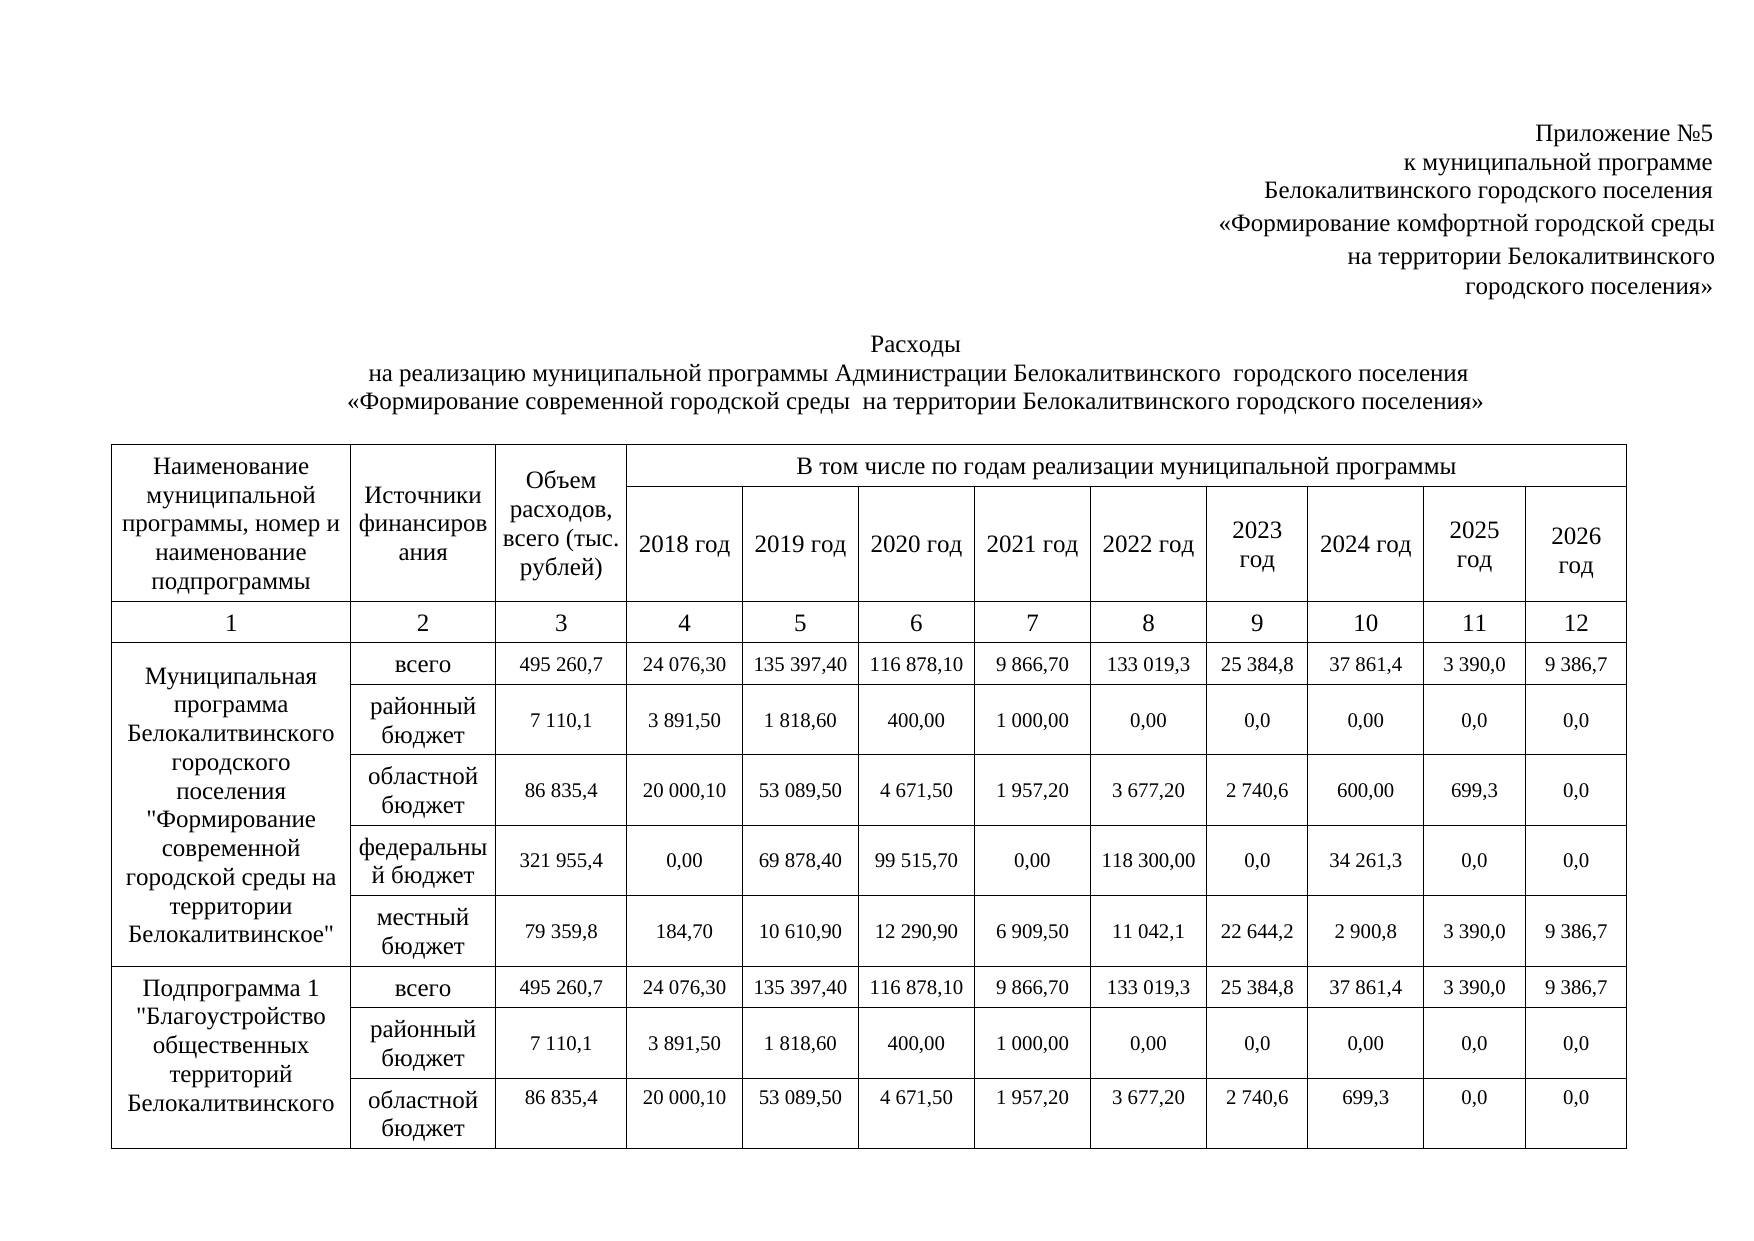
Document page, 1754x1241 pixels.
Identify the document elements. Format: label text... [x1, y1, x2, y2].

table_cell 600,00 [1308, 755, 1423, 825]
table_cell 9 866,70 [975, 643, 1090, 684]
table_cell 4 671,50 [859, 755, 974, 825]
table_cell 3 677,20 [1091, 755, 1206, 825]
table_cell 25 384,8 [1207, 643, 1307, 684]
table_cell 495 260,7 [496, 967, 626, 1007]
text Белокалитвинского городского поселения [118, 176, 1713, 204]
table_cell 1 000,00 [975, 1008, 1090, 1078]
table_cell 0,0 [1526, 1008, 1626, 1078]
text на территории Белокалитвинского [118, 238, 1715, 271]
table_cell 53 089,50 [743, 755, 858, 825]
table_cell 9 386,7 [1526, 896, 1626, 966]
table_cell 2 [351, 602, 495, 642]
table_cell 0,00 [1308, 1008, 1423, 1078]
table_cell 2019 год [743, 487, 858, 601]
table_cell 24 076,30 [627, 643, 742, 684]
table_cell 0,0 [1424, 685, 1525, 754]
table_cell 25 384,8 [1207, 967, 1307, 1007]
table_cell 0,0 [1526, 755, 1626, 825]
table_cell 1 [112, 602, 350, 642]
table_cell 133 019,3 [1091, 643, 1206, 684]
text «Формирование комфортной городской среды [118, 204, 1715, 238]
text городского поселения» [118, 271, 1713, 300]
table_cell 1 000,00 [975, 685, 1090, 754]
table_cell районный бюджет [351, 685, 495, 754]
table_cell 2026 год [1526, 487, 1626, 601]
table_header В том числе по годам реализации муниципальной программы [627, 445, 1626, 486]
table_cell 116 878,10 [859, 967, 974, 1007]
table_cell 400,00 [859, 1008, 974, 1078]
table_cell 11 042,1 [1091, 896, 1206, 966]
table_cell 86 835,4 [496, 1079, 626, 1148]
table_cell 0,0 [1424, 1079, 1525, 1148]
table_cell 7 110,1 [496, 685, 626, 754]
table_cell всего [351, 967, 495, 1007]
table_cell 118 300,00 [1091, 826, 1206, 895]
text на реализацию муниципальной программы Администрации Белокалитвинского городского поселения [118, 358, 1713, 386]
table_cell 184,70 [627, 896, 742, 966]
table_cell 4 671,50 [859, 1079, 974, 1148]
table_cell 3 891,50 [627, 1008, 742, 1078]
table_cell 1 957,20 [975, 1079, 1090, 1148]
table_cell 0,0 [1207, 685, 1307, 754]
table_cell 3 677,20 [1091, 1079, 1206, 1148]
table_cell 37 861,4 [1308, 967, 1423, 1007]
table_cell 4 [627, 602, 742, 642]
table_cell 3 390,0 [1424, 896, 1525, 966]
table_cell 0,0 [1207, 826, 1307, 895]
table_cell 9 386,7 [1526, 643, 1626, 684]
table_cell 3 390,0 [1424, 643, 1525, 684]
table_cell 0,00 [975, 826, 1090, 895]
table_cell 2018 год [627, 487, 742, 601]
table_cell 2024 год [1308, 487, 1423, 601]
table_cell 3 891,50 [627, 685, 742, 754]
table_cell 133 019,3 [1091, 967, 1206, 1007]
table_cell 0,00 [1091, 685, 1206, 754]
table_cell 0,0 [1526, 685, 1626, 754]
table_cell областной бюджет [351, 1079, 495, 1148]
table_cell областной бюджет [351, 755, 495, 825]
table_cell 79 359,8 [496, 896, 626, 966]
table_cell 495 260,7 [496, 643, 626, 684]
table_cell 135 397,40 [743, 643, 858, 684]
table_cell районный бюджет [351, 1008, 495, 1078]
table_cell 0,0 [1207, 1008, 1307, 1078]
table_cell 321 955,4 [496, 826, 626, 895]
table_cell 699,3 [1424, 755, 1525, 825]
table_cell 8 [1091, 602, 1206, 642]
table_cell 2 740,6 [1207, 755, 1307, 825]
table_cell 10 [1308, 602, 1423, 642]
text Приложение №5 [118, 118, 1713, 147]
table_cell 2022 год [1091, 487, 1206, 601]
table_cell 3 [496, 602, 626, 642]
text «Формирование современной городской среды на территории Белокалитвинского городского поселения» [118, 386, 1713, 415]
table_cell 2021 год [975, 487, 1090, 601]
table_cell 0,00 [627, 826, 742, 895]
table_cell 7 110,1 [496, 1008, 626, 1078]
table_cell 0,00 [1091, 1008, 1206, 1078]
table_cell 1 818,60 [743, 685, 858, 754]
table_cell 9 [1207, 602, 1307, 642]
table_header Источники финансирования [351, 445, 495, 601]
table_cell 0,00 [1308, 685, 1423, 754]
table_cell федеральный бюджет [351, 826, 495, 895]
text Расходы [118, 329, 1713, 358]
table_cell 1 818,60 [743, 1008, 858, 1078]
table_cell 11 [1424, 602, 1525, 642]
table_cell 1 957,20 [975, 755, 1090, 825]
table_cell 22 644,2 [1207, 896, 1307, 966]
table_cell 7 [975, 602, 1090, 642]
table_cell 6 909,50 [975, 896, 1090, 966]
table_cell 2025 год [1424, 487, 1525, 601]
table_cell 0,0 [1526, 1079, 1626, 1148]
table_cell 116 878,10 [859, 643, 974, 684]
table_cell 99 515,70 [859, 826, 974, 895]
table_cell 20 000,10 [627, 1079, 742, 1148]
table_cell 6 [859, 602, 974, 642]
table_cell местный бюджет [351, 896, 495, 966]
table_cell 0,0 [1526, 826, 1626, 895]
table_cell 0,0 [1424, 826, 1525, 895]
table_cell Подпрограмма 1 "Благоустройство общественных территорий Белокалитвинского городского поселения" [112, 967, 350, 1148]
table_cell 53 089,50 [743, 1079, 858, 1148]
table_cell 12 [1526, 602, 1626, 642]
table_cell 24 076,30 [627, 967, 742, 1007]
table_cell 12 290,90 [859, 896, 974, 966]
table_header Наименование муниципальной программы, номер и наименование подпрограммы [112, 445, 350, 601]
table_cell 2 900,8 [1308, 896, 1423, 966]
table_cell всего [351, 643, 495, 684]
table_cell 2 740,6 [1207, 1079, 1307, 1148]
table_cell Муниципальная программа Белокалитвинского городского поселения "Формирование современной городской среды на территории Белокалитвинское" [112, 643, 350, 966]
table_cell 3 390,0 [1424, 967, 1525, 1007]
table_cell 2023 год [1207, 487, 1307, 601]
table_cell 5 [743, 602, 858, 642]
table_cell 20 000,10 [627, 755, 742, 825]
table_cell 86 835,4 [496, 755, 626, 825]
table_cell 400,00 [859, 685, 974, 754]
table_cell 135 397,40 [743, 967, 858, 1007]
table_cell 0,0 [1424, 1008, 1525, 1078]
table_cell 37 861,4 [1308, 643, 1423, 684]
table_cell 9 866,70 [975, 967, 1090, 1007]
table_cell 9 386,7 [1526, 967, 1626, 1007]
table_cell 2020 год [859, 487, 974, 601]
text к муниципальной программе [118, 147, 1713, 176]
table_cell 10 610,90 [743, 896, 858, 966]
table_cell 34 261,3 [1308, 826, 1423, 895]
table_cell 69 878,40 [743, 826, 858, 895]
table_cell 699,3 [1308, 1079, 1423, 1148]
table_header Объем расходов, всего (тыс. рублей) [496, 445, 626, 601]
